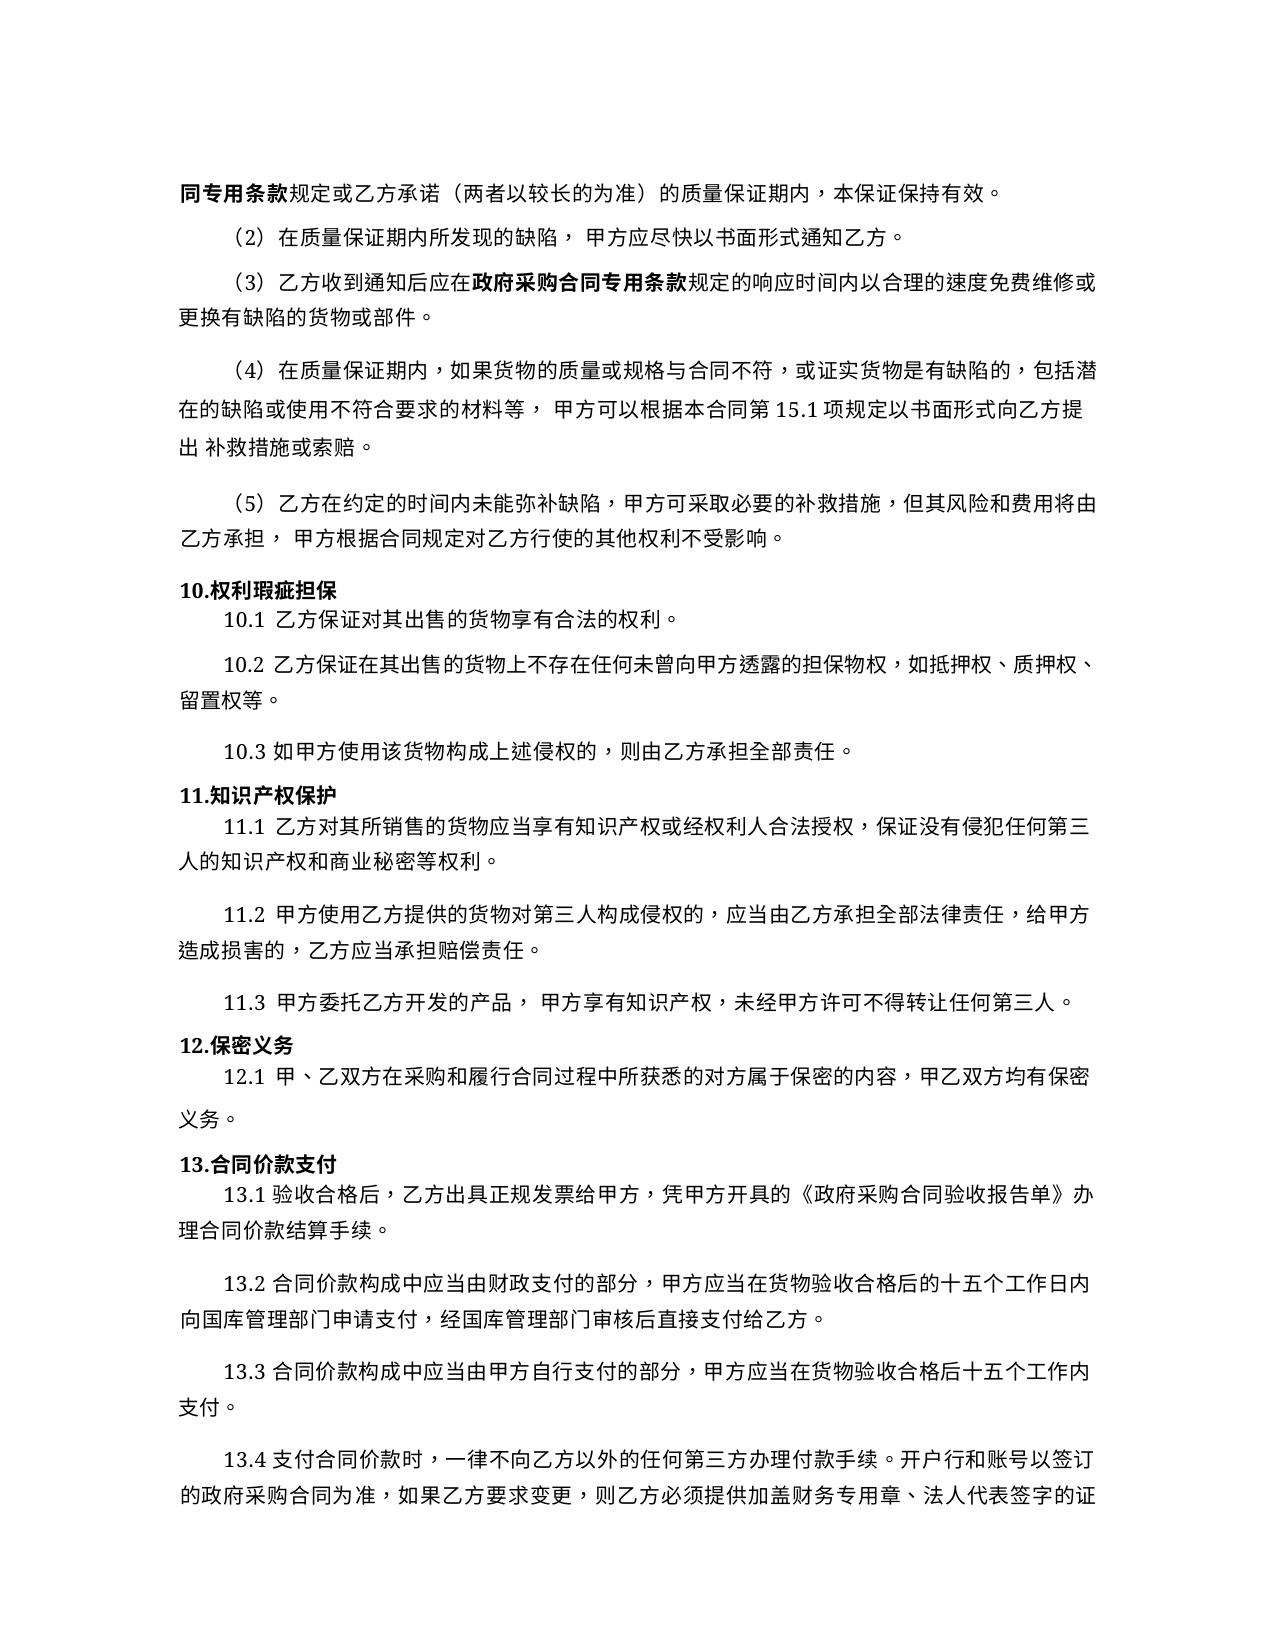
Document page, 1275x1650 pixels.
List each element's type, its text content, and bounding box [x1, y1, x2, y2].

text 10.1 乙方保证对其出售的货物享有合法的权利。 [223, 606, 1105, 633]
text 13.1 验收合格后，乙方出具正规发票给甲方，凭甲方开具的《政府采购合同验收报告单》办 理合同价款结算手续。 [178, 1181, 1098, 1245]
text （2）在质量保证期内所发现的缺陷， 甲方应尽快以书面形式通知乙方。 [223, 224, 1105, 251]
text 13.3 合同价款构成中应当由甲方自行支付的部分，甲方应当在货物验收合格后十五个工作内 支付。 [178, 1357, 1098, 1421]
text 13.合同价款支付 [179, 1151, 1105, 1178]
text （3）乙方收到通知后应在政府采购合同专用条款规定的响应时间内以合理的速度免费维修或 更换有缺陷的货物或部件。 [178, 268, 1098, 332]
text 13.2 合同价款构成中应当由财政支付的部分，甲方应当在货物验收合格后的十五个工作日内 向国库管理部门申请支付，经国库管理部门审核后直接支付给乙方。 [180, 1269, 1098, 1333]
text （5）乙方在约定的时间内未能弥补缺陷，甲方可采取必要的补救措施，但其风险和费用将由 乙方承担， 甲方根据合同规定对乙方行使的其他权利不受影响。 [180, 489, 1098, 553]
text 11.知识产权保护 [179, 782, 1105, 809]
text 10.2 乙方保证在其出售的货物上不存在任何未曾向甲方透露的担保物权，如抵押权、质押权、 留置权等。 [179, 650, 1105, 714]
text 同专用条款规定或乙方承诺（两者以较长的为准）的质量保证期内，本保证保持有效。 [180, 180, 1105, 207]
text 12.1 甲、乙双方在采购和履行合同过程中所获悉的对方属于保密的内容，甲乙双方均有保密 义务。 [178, 1062, 1098, 1133]
text 10.3 如甲方使用该货物构成上述侵权的，则由乙方承担全部责任。 [223, 738, 1105, 765]
text 12.保密义务 [179, 1032, 1105, 1059]
text （4）在质量保证期内，如果货物的质量或规格与合同不符，或证实货物是有缺陷的，包括潜 在的缺陷或使用不符合要求的材料等， 甲方可以根据本合同第15.1项规定以书面形式向乙方提出 补救措施或索赔。 [178, 356, 1098, 462]
text 10.权利瑕疵担保 [179, 577, 1105, 604]
text 11.1 乙方对其所销售的货物应当享有知识产权或经权利人合法授权，保证没有侵犯任何第三 人的知识产权和商业秘密等权利。 [178, 812, 1098, 876]
text 11.2 甲方使用乙方提供的货物对第三人构成侵权的，应当由乙方承担全部法律责任，给甲方 造成损害的，乙方应当承担赔偿责任。 [178, 900, 1098, 964]
text 11.3 甲方委托乙方开发的产品， 甲方享有知识产权，未经甲方许可不得转让任何第三人。 [223, 988, 1105, 1016]
text 13.4 支付合同价款时，一律不向乙方以外的任何第三方办理付款手续。开户行和账号以签订 的政府采购合同为准，如果乙方要求变更，则乙方必须提供加盖财务专用章、法人代表签字的证 [180, 1446, 1098, 1510]
